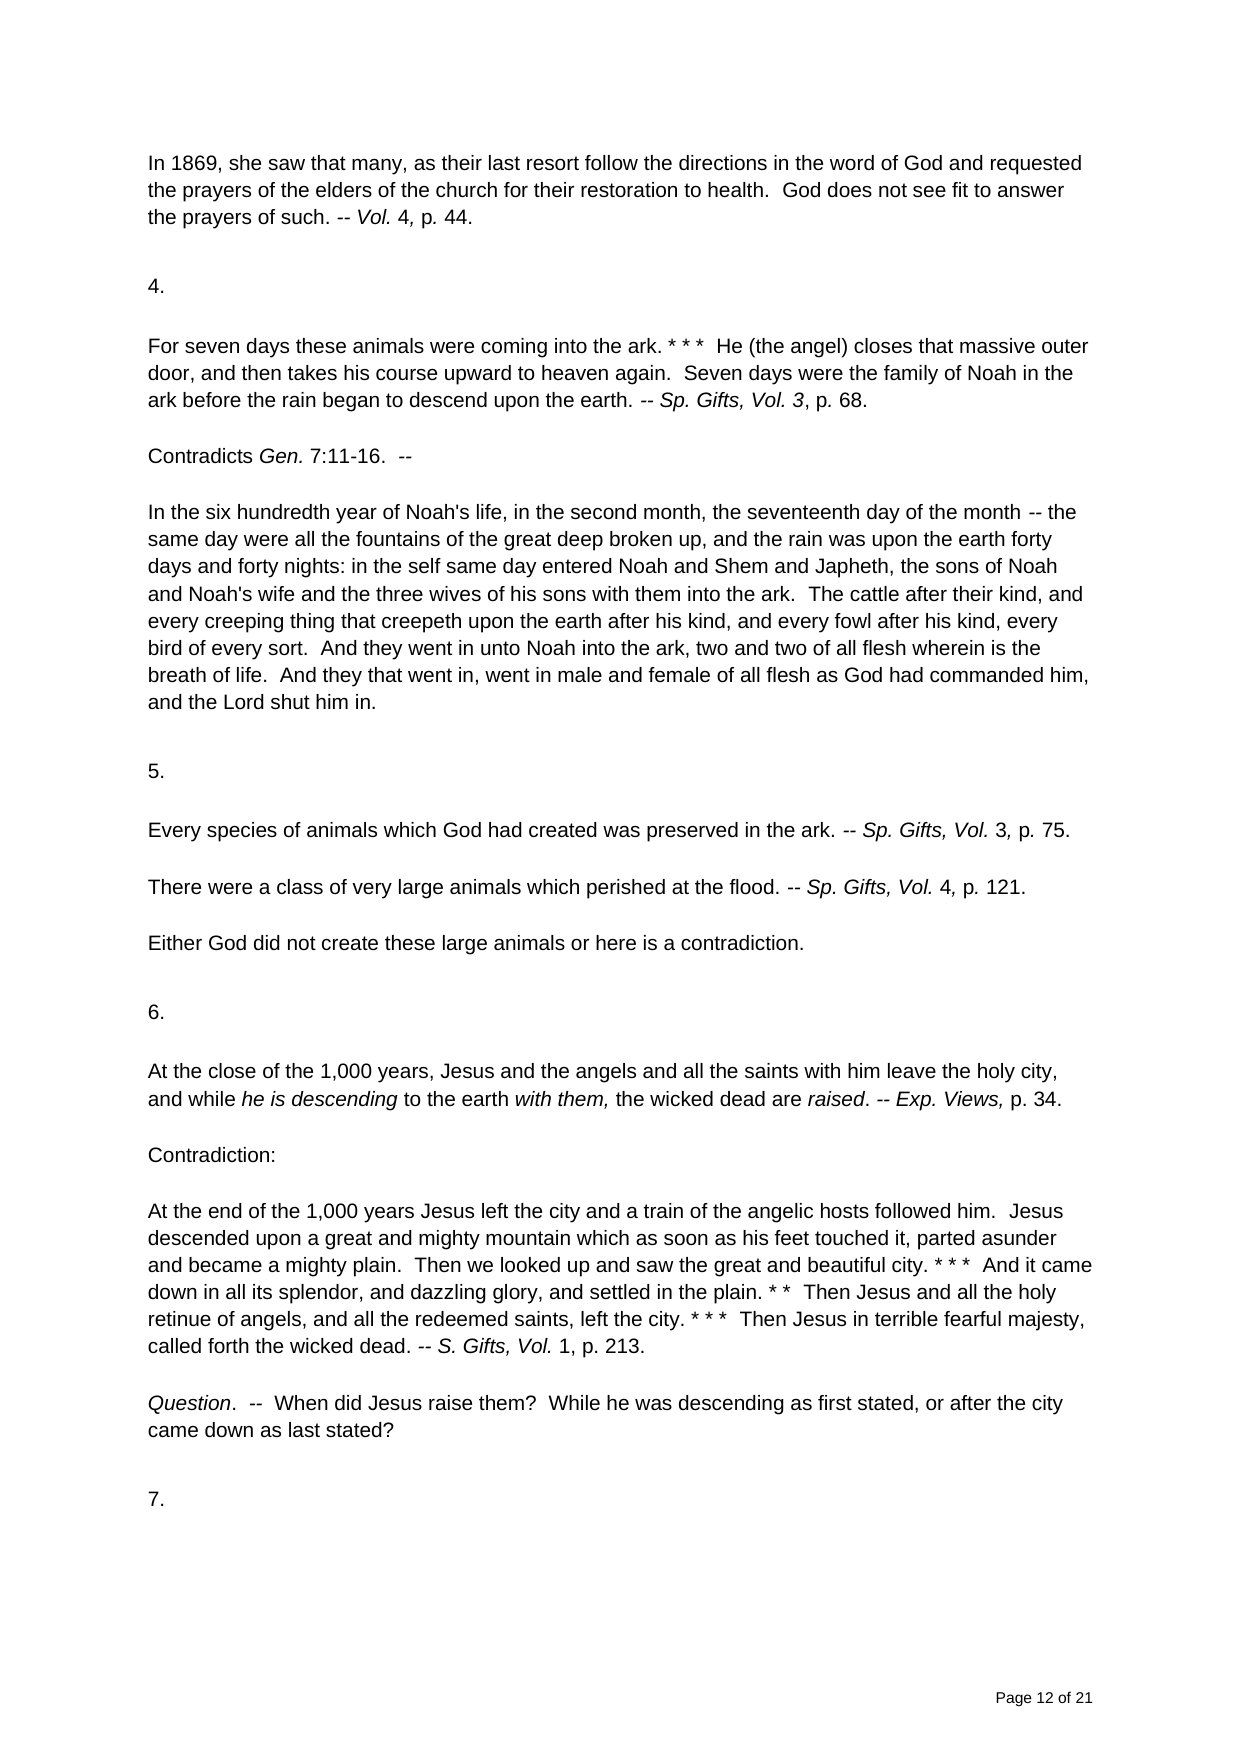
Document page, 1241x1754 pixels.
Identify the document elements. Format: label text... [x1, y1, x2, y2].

text In 1869, she saw that many, as their last resort follow the directions in the word of God and requested the prayers of the elders of the church for their restoration to health. God does not see fit to answer the prayers of such. -- Vol. 4, p. 44. [148, 148, 1092, 229]
text 5. [148, 743, 1092, 786]
text Either God did not create these large animals or here is a contradiction. [148, 928, 1092, 955]
text Contradiction: [148, 1139, 1092, 1167]
text For seven days these animals were coming into the ark. * * * He (the angel) closes that massive outer door, and then takes his course upward to heaven again. Seven days were the family of Noah in the ark before the rain began to descend upon the earth. -- Sp. Gifts, Vol. 3, p. 68. [148, 330, 1092, 412]
text 6. [148, 984, 1092, 1027]
text 7. [148, 1471, 1092, 1514]
text In the six hundredth year of Noah's life, in the second month, the seventeenth day of the month -- the same day were all the fountains of the great deep broken up, and the rain was upon the earth forty days and forty nights: in the self same day entered Noah and Shem and Japheth, the sons of Noah and Noah's wife and the three wives of his sons with them into the ark. The cattle after their kind, and every creeping thing that creepeth upon the earth after his kind, and every fowl after his kind, every bird of every sort. And they went in unto Noah into the ark, two and two of all flesh wherein is the breath of life. And they that went in, went in male and female of all flesh as God had commanded him, and the Lord shut him in. [148, 497, 1092, 714]
text Every species of animals which God had created was preserved in the ark. -- Sp. Gifts, Vol. 3, p. 75. [148, 815, 1092, 842]
text At the end of the 1,000 years Jesus left the city and a train of the angelic hosts followed him. Jesus descended upon a great and mighty mountain which as soon as his feet touched it, parted asunder and became a mighty plain. Then we looked up and saw the great and beautiful city. * * * And it came down in all its splendor, and dazzling glory, and settled in the plain. * * Then Jesus and all the holy retinue of angels, and all the redeemed saints, left the city. * * * Then Jesus in terrible fearful majesty, called forth the wicked dead. -- S. Gifts, Vol. 1, p. 213. [148, 1196, 1092, 1358]
text 4. [148, 258, 1092, 301]
text There were a class of very large animals which perished at the flood. -- Sp. Gifts, Vol. 4, p. 121. [148, 871, 1092, 898]
text Question. -- When did Jesus raise them? While he was descending as first stated, or after the city came down as last stated? [148, 1387, 1092, 1442]
text At the close of the 1,000 years, Jesus and the angels and all the saints with him leave the holy city, and while he is descending to the earth with them, the wicked dead are raised. -- Exp. Views, p. 34. [148, 1056, 1092, 1110]
text Contradicts Gen. 7:11-16. -- [148, 441, 1092, 468]
